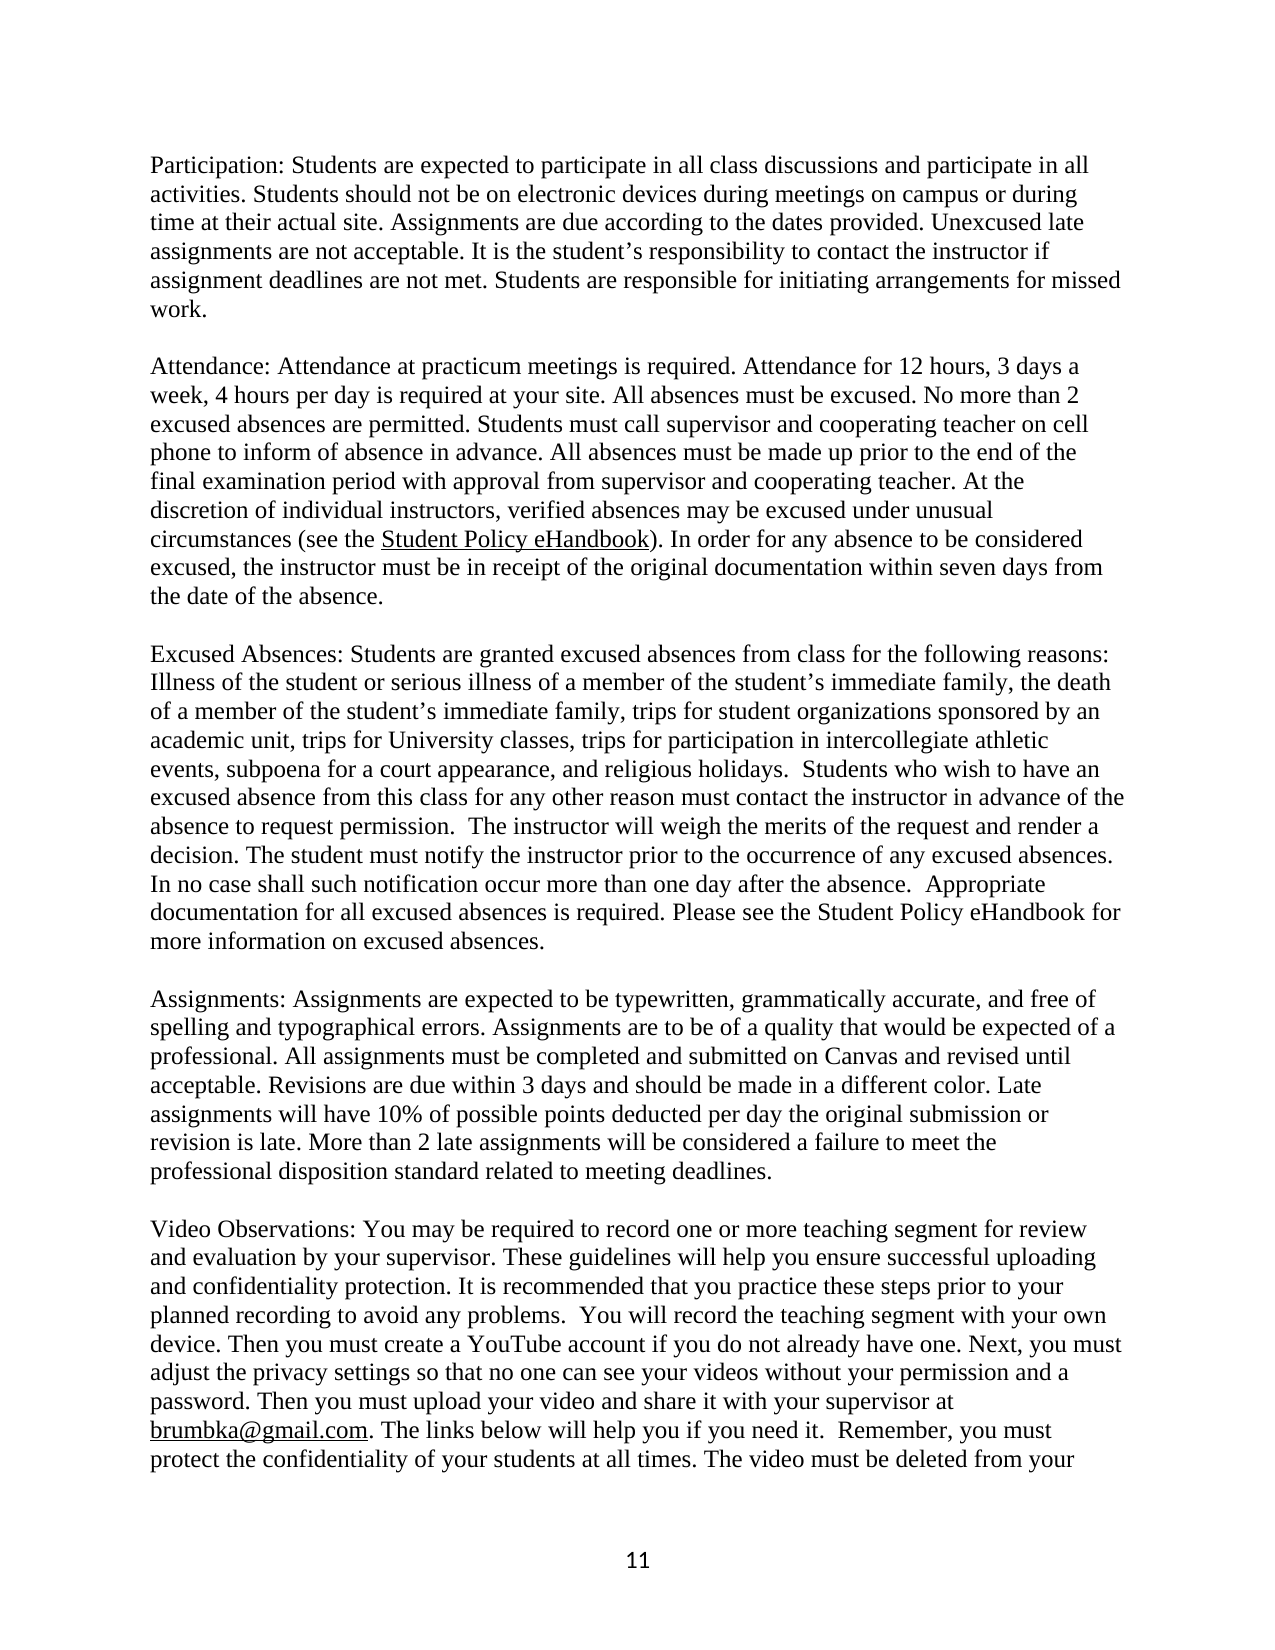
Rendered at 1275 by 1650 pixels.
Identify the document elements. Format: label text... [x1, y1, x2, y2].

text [150, 1214, 1125, 1472]
text Assignments: Assignments are expected to be typewritten, grammatically accurate, and free of spelling and typographical errors. Assignments are to be of a quality that would be expected of a professional. All assignments must be completed and submitted on Canvas and revised until acceptable. Revisions are due within 3 days and should be made in a different color. Late assignments will have 10% of possible points deducted per day the original submission or revision is late. More than 2 late assignments will be considered a failure to meet the professional disposition standard related to meeting deadlines. [150, 984, 1125, 1185]
text Excused Absences: Students are granted excused absences from class for the following reasons: Illness of the student or serious illness of a member of the student’s immediate family, the death of a member of the student’s immediate family, trips for student organizations sponsored by an academic unit, trips for University classes, trips for participation in intercollegiate athletic events, subpoena for a court appearance, and religious holidays. Students who wish to have an excused absence from this class for any other reason must contact the instructor in advance of the absence to request permission. The instructor will weigh the merits of the request and render a decision. The student must notify the instructor prior to the occurrence of any excused absences. In no case shall such notification occur more than one day after the absence. Appropriate documentation for all excused absences is required. Please see the Student Policy eHandbook for more information on excused absences. [150, 639, 1125, 955]
text Participation: Students are expected to participate in all class discussions and participate in all activities. Students should not be on electronic devices during meetings on campus or during time at their actual site. Assignments are due according to the dates provided. Unexcused late assignments are not acceptable. It is the student’s responsibility to contact the instructor if assignment deadlines are not met. Students are responsible for initiating arrangements for missed work. [150, 150, 1125, 322]
text Attendance: Attendance at practicum meetings is required. Attendance for 12 hours, 3 days a week, 4 hours per day is required at your site. All absences must be excused. No more than 2 excused absences are permitted. Students must call supervisor and cooperating teacher on cell phone to inform of absence in advance. All absences must be made up prior to the end of the final examination period with approval from supervisor and cooperating teacher. At the discretion of individual instructors, verified absences may be excused under unusual circumstances (see the Student Policy eHandbook). In order for any absence to be considered excused, the instructor must be in receipt of the original documentation within seven days from the date of the absence. [150, 351, 1125, 610]
